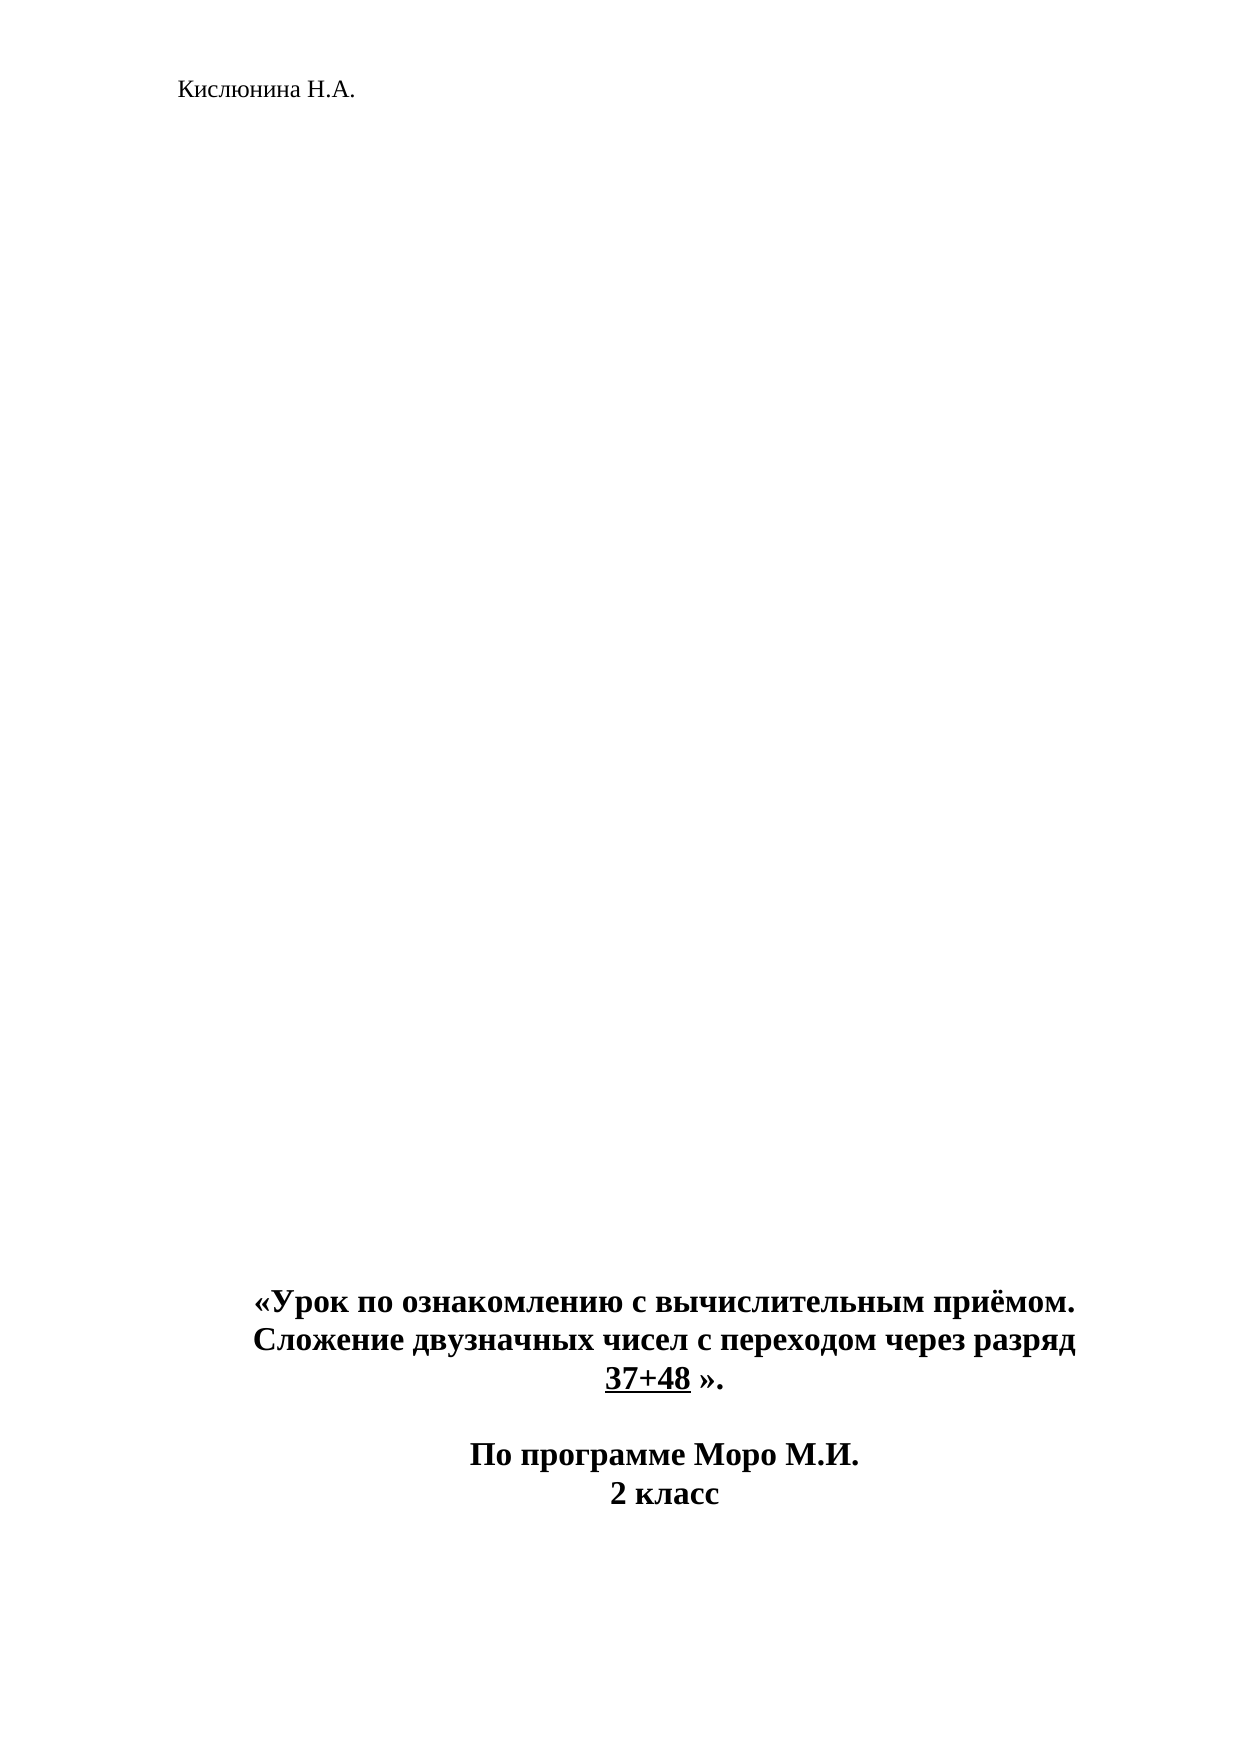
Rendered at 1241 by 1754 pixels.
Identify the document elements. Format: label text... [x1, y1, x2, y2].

text По программе Моро М.И. [177, 1434, 1152, 1473]
text 2 класс [177, 1473, 1152, 1511]
text 37+48 ». [177, 1358, 1152, 1396]
text «Урок по ознакомлению с вычислительным приёмом. [177, 1281, 1152, 1319]
text Сложение двузначных чисел с переходом через разряд [177, 1319, 1152, 1358]
